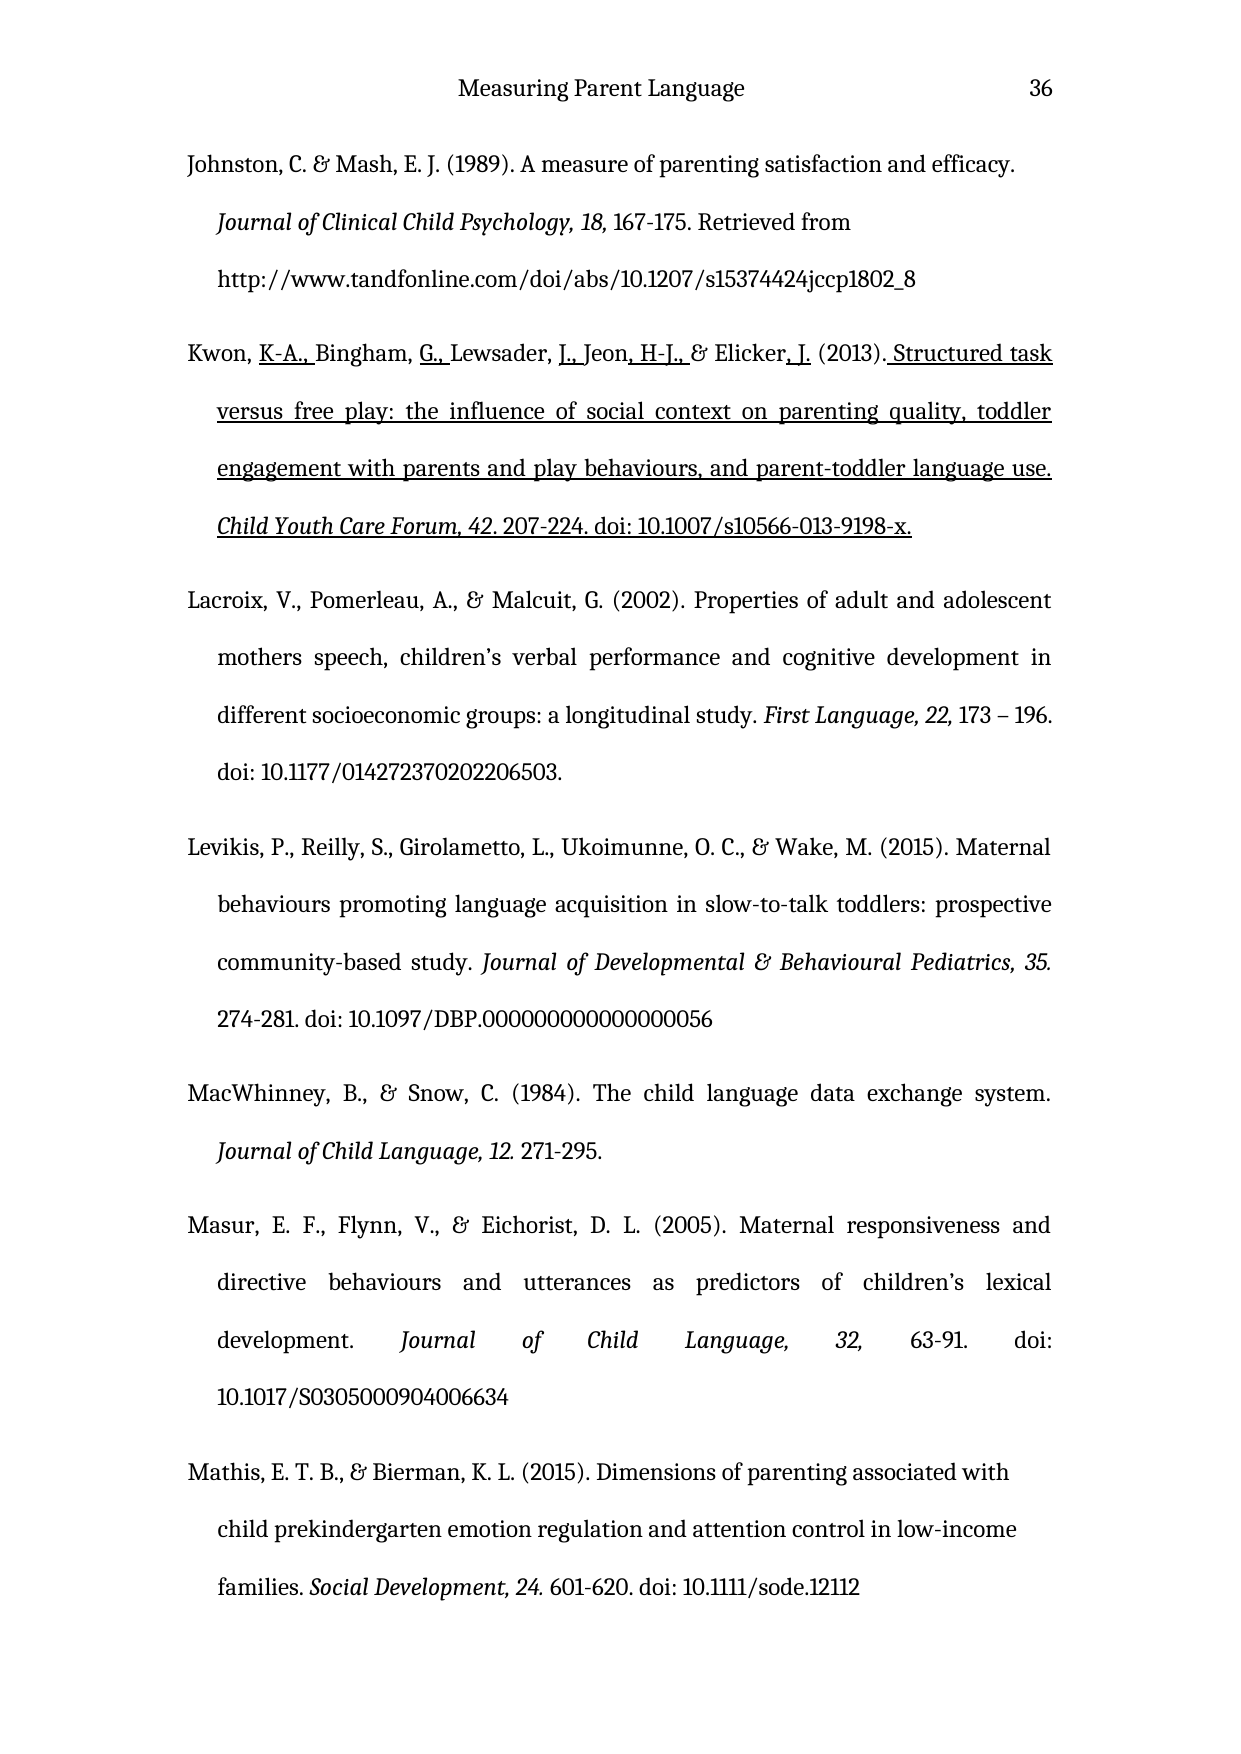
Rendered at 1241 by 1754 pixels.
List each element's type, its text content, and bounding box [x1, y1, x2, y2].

text MacWhinney, B., & Snow, C. (1984). The child language data exchange system. Journal of Child Language, 12. 271-295. [187, 1079, 1053, 1165]
text Kwon, K-A., Bingham, G., Lewsader, J., Jeon, H-J., & Elicker, J. (2013). Structured task versus free play: the influence of social context on parenting quality, toddler engagement with parents and play behaviours, and parent-toddler language use. Child Youth Care Forum, 42. 207-224. doi: 10.1007/s10566-013-9198-x. [187, 339, 1053, 540]
text Masur, E. F., Flynn, V., & Eichorist, D. L. (2005). Maternal responsiveness and directive behaviours and utterances as predictors of children’s lexical development. Journal of Child Language, 32, 63-91. doi: 10.1017/S0305000904006634 [187, 1211, 1053, 1412]
text Mathis, E. T. B., & Bierman, K. L. (2015). Dimensions of parenting associated with child prekindergarten emotion regulation and attention control in low-income families. Social Development, 24. 601-620. doi: 10.1111/sode.12112 [187, 1457, 1053, 1601]
text Lacroix, V., Pomerleau, A., & Malcuit, G. (2002). Properties of adult and adolescent mothers speech, children’s verbal performance and cognitive development in different socioeconomic groups: a longitudinal study. First Language, 22, 173 – 196. doi: 10.1177/014272370202206503. [187, 586, 1053, 787]
text Levikis, P., Reilly, S., Girolametto, L., Ukoimunne, O. C., & Wake, M. (2015). Maternal behaviours promoting language acquisition in slow-to-talk toddlers: prospective community-based study. Journal of Developmental & Behavioural Pediatrics, 35. 274-281. doi: 10.1097/DBP.000000000000000056 [187, 832, 1053, 1034]
text Johnston, C. & Mash, E. J. (1989). A measure of parenting satisfaction and efficacy. Journal of Clinical Child Psychology, 18, 167-175. Retrieved from http://www.tandfonline.com/doi/abs/10.1207/s15374424jccp1802_8 [187, 150, 1053, 294]
